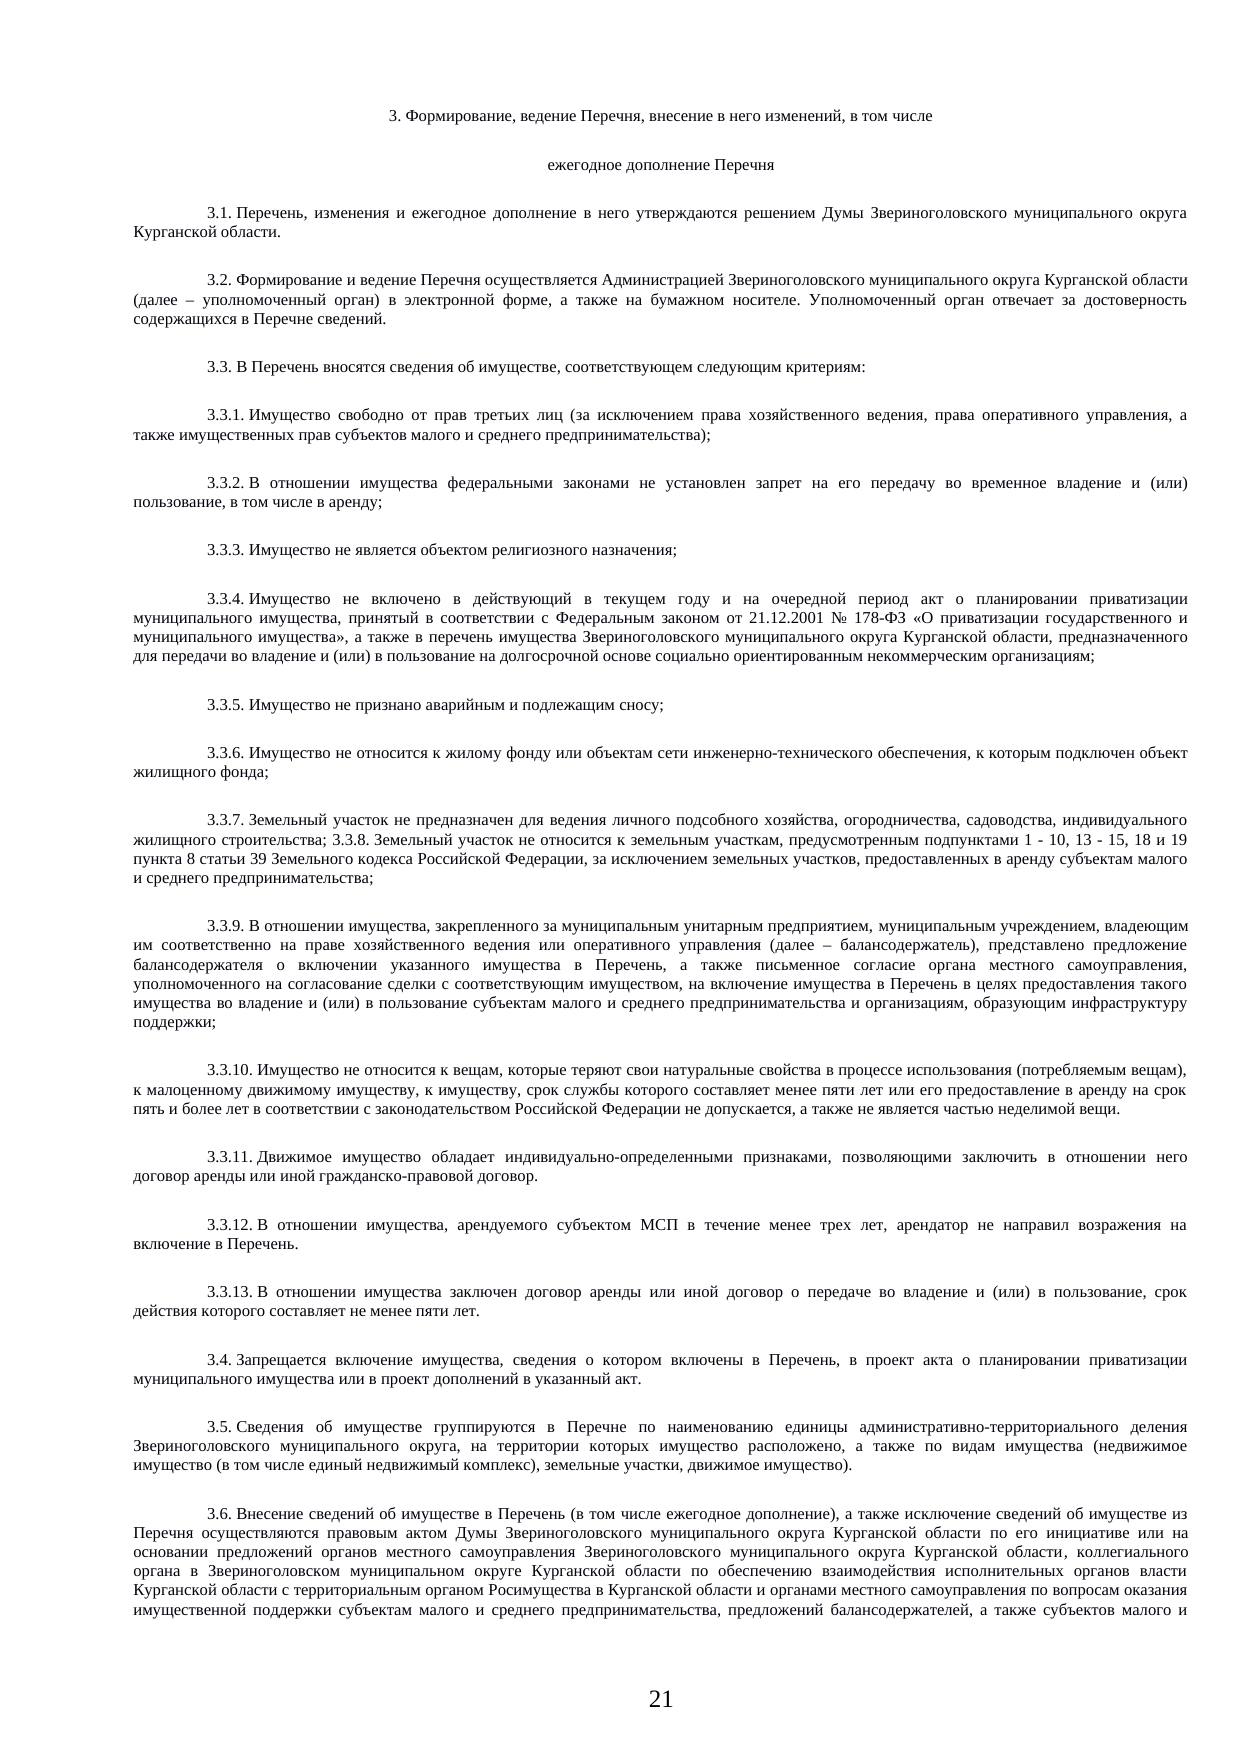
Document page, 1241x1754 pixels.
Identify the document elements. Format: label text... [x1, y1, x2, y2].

text 3.3.1. Имущество свободно от прав третьих лиц (за исключением права хозяйственного ведения, права оперативного управления, а также имущественных прав субъектов малого и среднего предпринимательства); [133, 405, 1189, 443]
text 3.3. В Перечень вносятся сведения об имуществе, соответствующем следующим критериям: [133, 357, 1189, 376]
text 3.3.12. В отношении имущества, арендуемого субъектом МСП в течение менее трех лет, арендатор не направил возражения на включение в Перечень. [133, 1214, 1189, 1253]
text ежегодное дополнение Перечня [133, 154, 1189, 173]
text 3.3.6. Имущество не относится к жилому фонду или объектам сети инженерно-технического обеспечения, к которым подключен объект жилищного фонда; [133, 743, 1189, 781]
text 3.3.10. Имущество не относится к вещам, которые теряют свои натуральные свойства в процессе использования (потребляемым вещам), к малоценному движимому имуществу, к имуществу, срок службы которого составляет менее пяти лет или его предоставление в аренду на срок пять и более лет в соответствии с законодательством Российской Федерации не допускается, а также не является частью неделимой вещи. [133, 1060, 1189, 1118]
text 3.3.13. В отношении имущества заключен договор аренды или иной договор о передаче во владение и (или) в пользование, срок действия которого составляет не менее пяти лет. [133, 1282, 1189, 1320]
text 3.3.11. Движимое имущество обладает индивидуально-определенными признаками, позволяющими заключить в отношении него договор аренды или иной гражданско-правовой договор. [133, 1147, 1189, 1185]
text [133, 1503, 1189, 1618]
text 3.1. Перечень, изменения и ежегодное дополнение в него утверждаются решением Думы Звериноголовского муниципального округа Курганской области. [133, 203, 1189, 241]
text 3.3.5. Имущество не признано аварийным и подлежащим сносу; [133, 694, 1189, 713]
text 3.2. Формирование и ведение Перечня осуществляется Администрацией Звериноголовского муниципального округа Курганской области (далее – уполномоченный орган) в электронной форме, а также на бумажном носителе. Уполномоченный орган отвечает за достоверность содержащихся в Перечне сведений. [133, 270, 1189, 328]
text 3.3.7. Земельный участок не предназначен для ведения личного подсобного хозяйства, огородничества, садоводства, индивидуального жилищного строительства; 3.3.8. Земельный участок не относится к земельным участкам, предусмотренным подпунктами 1 - 10, 13 - 15, 18 и 19 пункта 8 статьи 39 Земельного кодекса Российской Федерации, за исключением земельных участков, предоставленных в аренду субъектам малого и среднего предпринимательства; [133, 810, 1189, 887]
text 3.3.4. Имущество не включено в действующий в текущем году и на очередной период акт о планировании приватизации муниципального имущества, принятый в соответствии с Федеральным законом от 21.12.2001 № 178-ФЗ «О приватизации государственного и муниципального имущества», а также в перечень имущества Звериноголовского муниципального округа Курганской области, предназначенного для передачи во владение и (или) в пользование на долгосрочной основе социально ориентированным некоммерческим организациям; [133, 588, 1189, 665]
text 3. Формирование, ведение Перечня, внесение в него изменений, в том числе [133, 106, 1189, 125]
text 3.5. Сведения об имуществе группируются в Перечне по наименованию единицы административно-территориального деления Звериноголовского муниципального округа, на территории которых имущество расположено, а также по видам имущества (недвижимое имущество (в том числе единый недвижимый комплекс), земельные участки, движимое имущество). [133, 1417, 1189, 1474]
text 3.3.9. В отношении имущества, закрепленного за муниципальным унитарным предприятием, муниципальным учреждением, владеющим им соответственно на праве хозяйственного ведения или оперативного управления (далее – балансодержатель), представлено предложение балансодержателя о включении указанного имущества в Перечень, а также письменное согласие органа местного самоуправления, уполномоченного на согласование сделки с соответствующим имуществом, на включение имущества в Перечень в целях предоставления такого имущества во владение и (или) в пользование субъектам малого и среднего предпринимательства и организациям, образующим инфраструктуру поддержки; [133, 916, 1189, 1031]
text 3.3.2. В отношении имущества федеральными законами не установлен запрет на его передачу во временное владение и (или) пользование, в том числе в аренду; [133, 473, 1189, 511]
text 3.3.3. Имущество не является объектом религиозного назначения; [133, 540, 1189, 559]
text 3.4. Запрещается включение имущества, сведения о котором включены в Перечень, в проект акта о планировании приватизации муниципального имущества или в проект дополнений в указанный акт. [133, 1349, 1189, 1388]
